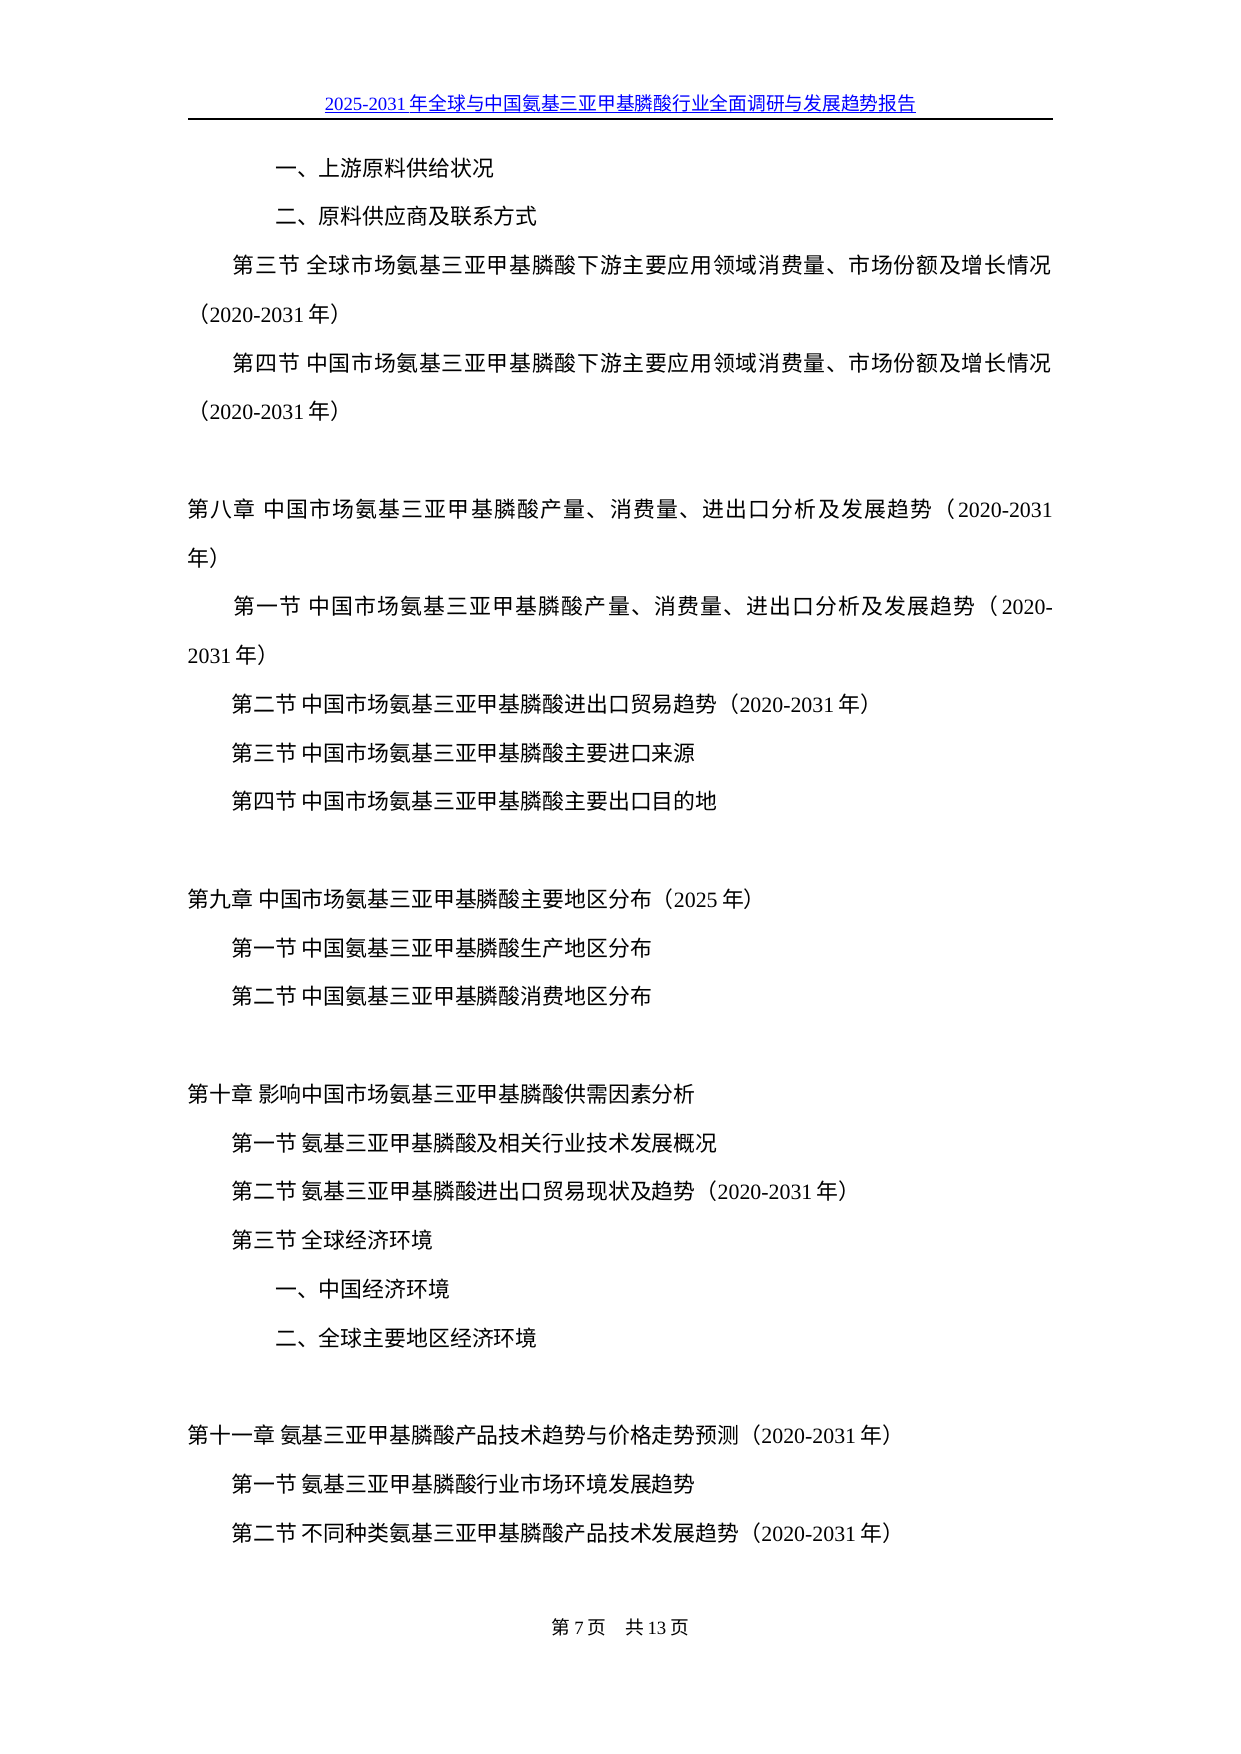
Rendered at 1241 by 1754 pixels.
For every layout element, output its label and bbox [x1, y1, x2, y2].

text [187, 150, 1053, 1548]
